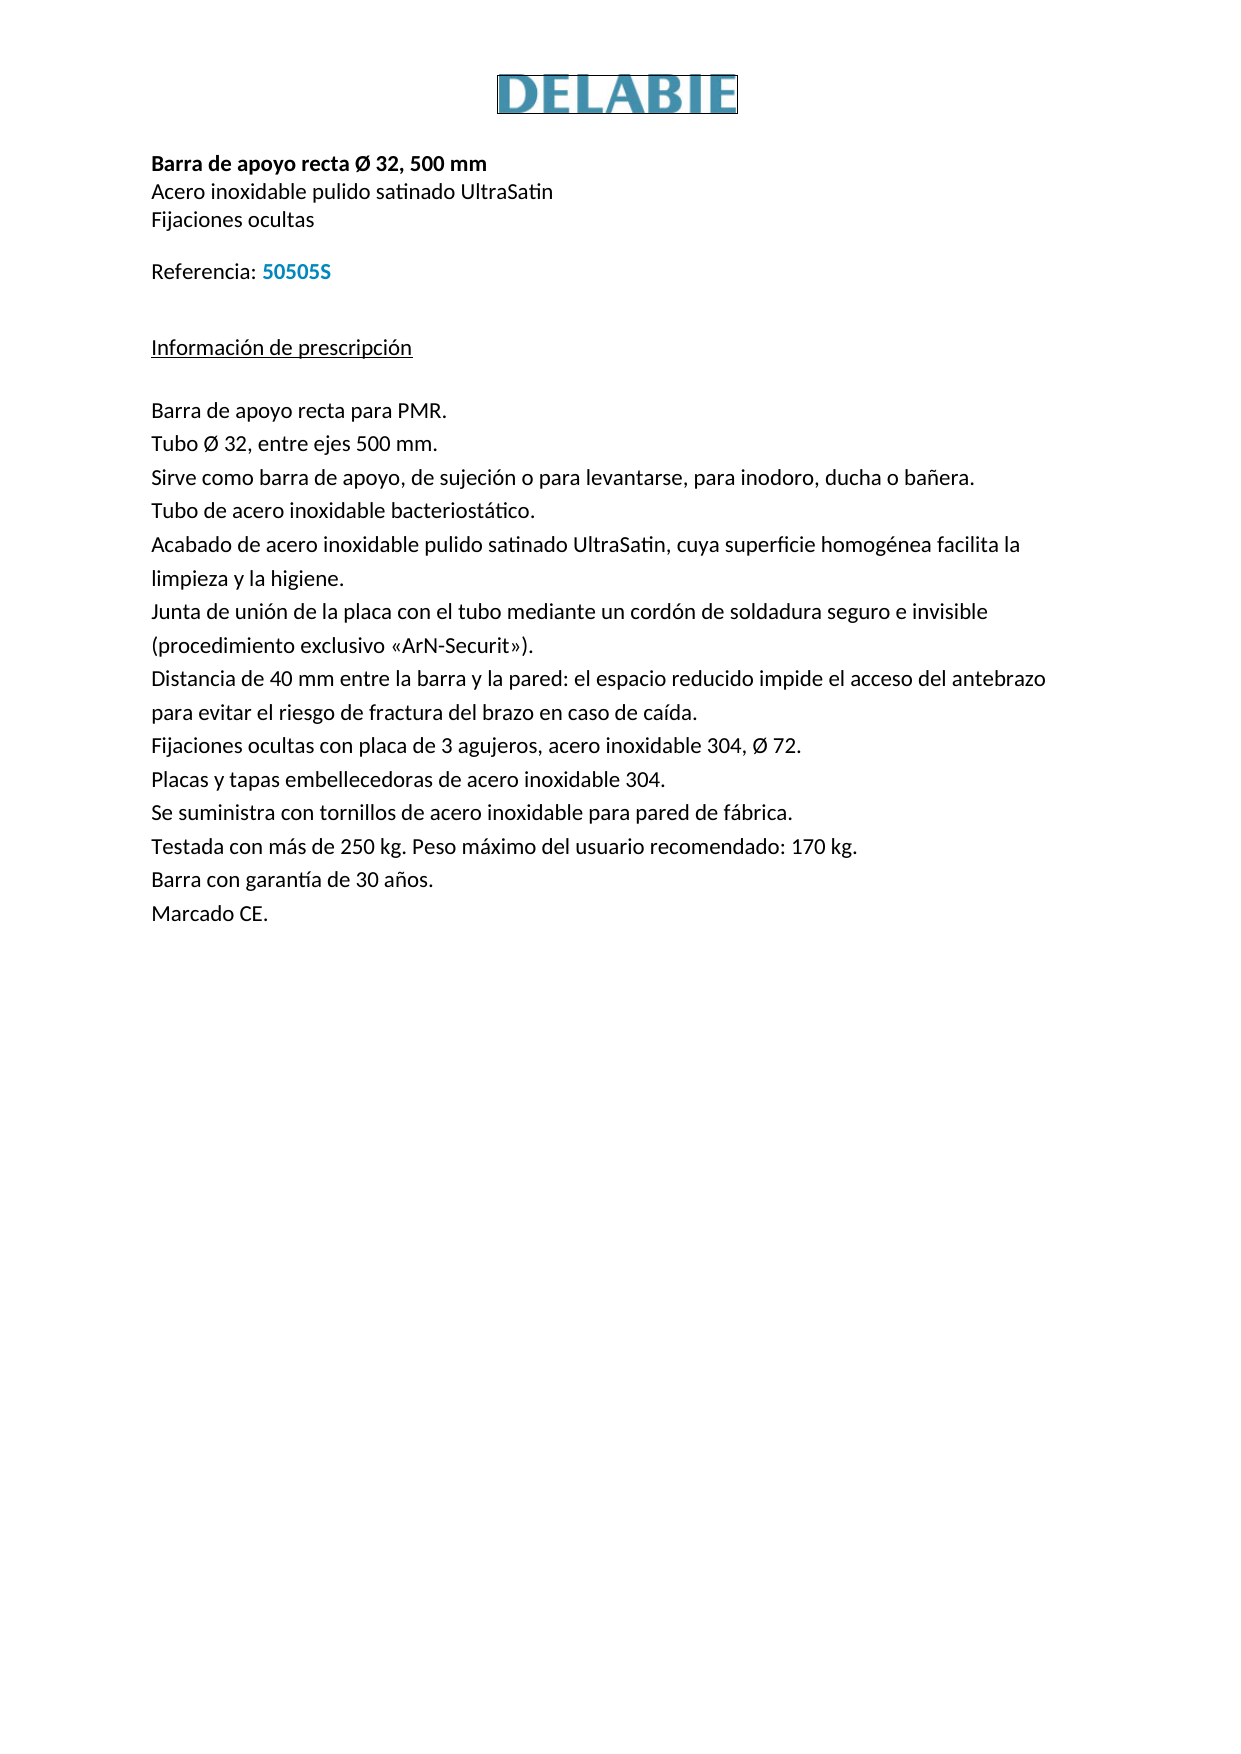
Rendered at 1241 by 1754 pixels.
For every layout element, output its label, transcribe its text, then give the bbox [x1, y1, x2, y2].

text Placas y tapas embellecedoras de acero inoxidable 304. [151, 765, 1084, 793]
text Testada con más de 250 kg. Peso máximo del usuario recomendado: 170 kg. [151, 832, 1084, 860]
text Información de prescripción [151, 333, 1084, 361]
text Barra de apoyo recta para PMR. [151, 396, 1084, 424]
text Distancia de 40 mm entre la barra y la pared: el espacio reducido impide el acceso del antebrazo para evitar el riesgo de fractura del brazo en caso de caída. [151, 664, 1084, 726]
text Barra con garantía de 30 años. [151, 866, 1084, 894]
text Se suministra con tornillos de acero inoxidable para pared de fábrica. [151, 798, 1084, 827]
text Junta de unión de la placa con el tubo mediante un cordón de soldadura seguro e invisible (procedimiento exclusivo «ArN-Securit»). [151, 597, 1084, 659]
text Marcado CE. [151, 899, 1084, 927]
text Fijaciones ocultas [151, 205, 1084, 233]
text Referencia: 50505S [151, 257, 1084, 285]
text Acero inoxidable pulido satinado UltraSatin [151, 177, 1084, 205]
text Fijaciones ocultas con placa de 3 agujeros, acero inoxidable 304, Ø 72. [151, 731, 1084, 759]
picture [498, 76, 737, 113]
text Barra de apoyo recta Ø 32, 500 mm [151, 149, 1084, 177]
text Acabado de acero inoxidable pulido satinado UltraSatin, cuya superficie homogénea facilita la limpieza y la higiene. [151, 530, 1084, 592]
text Tubo de acero inoxidable bacteriostático. [151, 497, 1084, 525]
text Tubo Ø 32, entre ejes 500 mm. [151, 429, 1084, 458]
text Sirve como barra de apoyo, de sujeción o para levantarse, para inodoro, ducha o bañera. [151, 463, 1084, 491]
